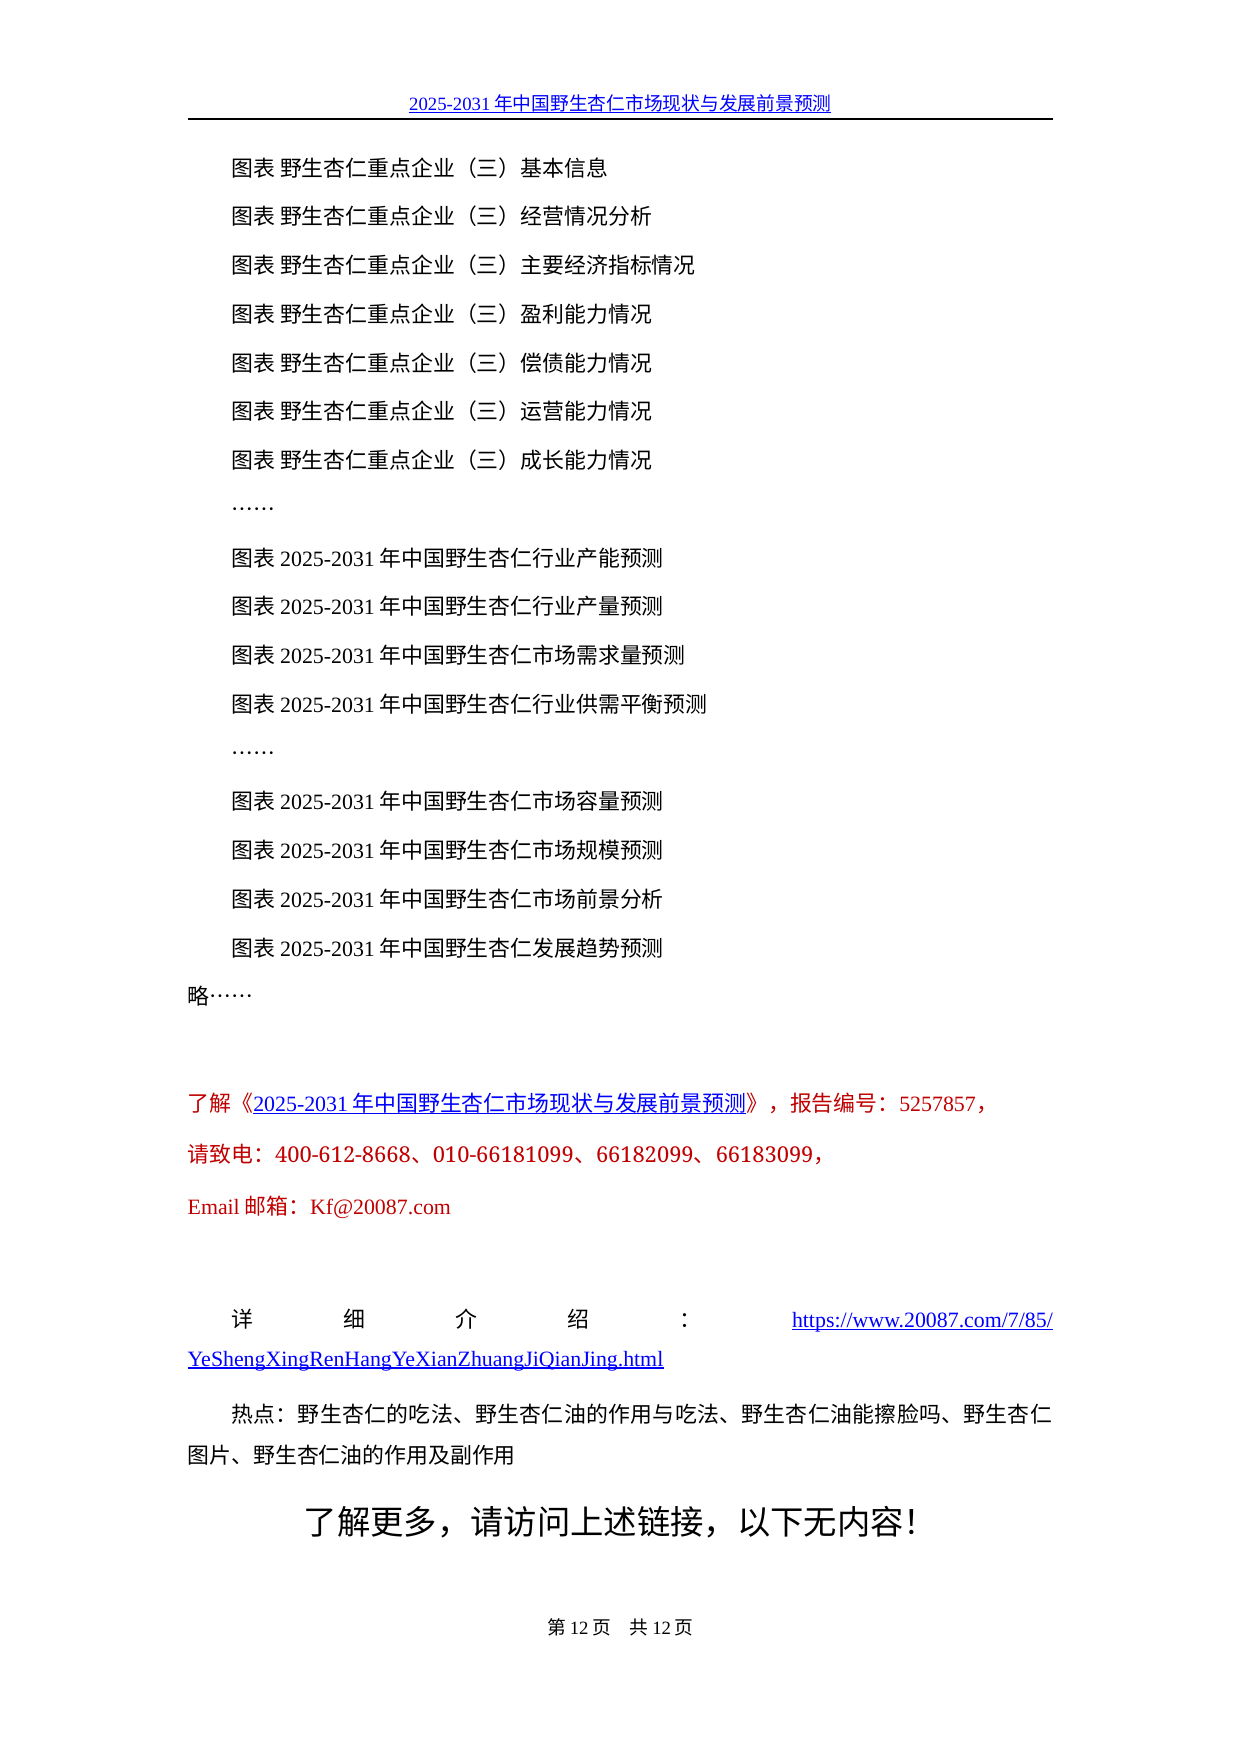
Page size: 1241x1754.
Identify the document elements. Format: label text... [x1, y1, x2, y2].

text Email邮箱：Kf@20087.com [187, 1188, 1053, 1221]
title 了解更多，请访问上述链接，以下无内容！ [187, 1488, 1053, 1553]
text 请致电：400-612-8668、010-66181099、66182099、66183099， [187, 1137, 1053, 1169]
text 详细介绍：https://www.20087.com/7/85/YeShengXingRenHangYeXianZhuangJiQianJing.html [187, 1301, 1053, 1374]
text 热点：野生杏仁的吃法、野生杏仁油的作用与吃法、野生杏仁油能擦脸吗、野生杏仁图片、野生杏仁油的作用及副作用 [187, 1397, 1053, 1470]
text 了解《2025-2031年中国野生杏仁市场现状与发展前景预测》，报告编号：5257857， [187, 1085, 1053, 1118]
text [187, 150, 1053, 1011]
